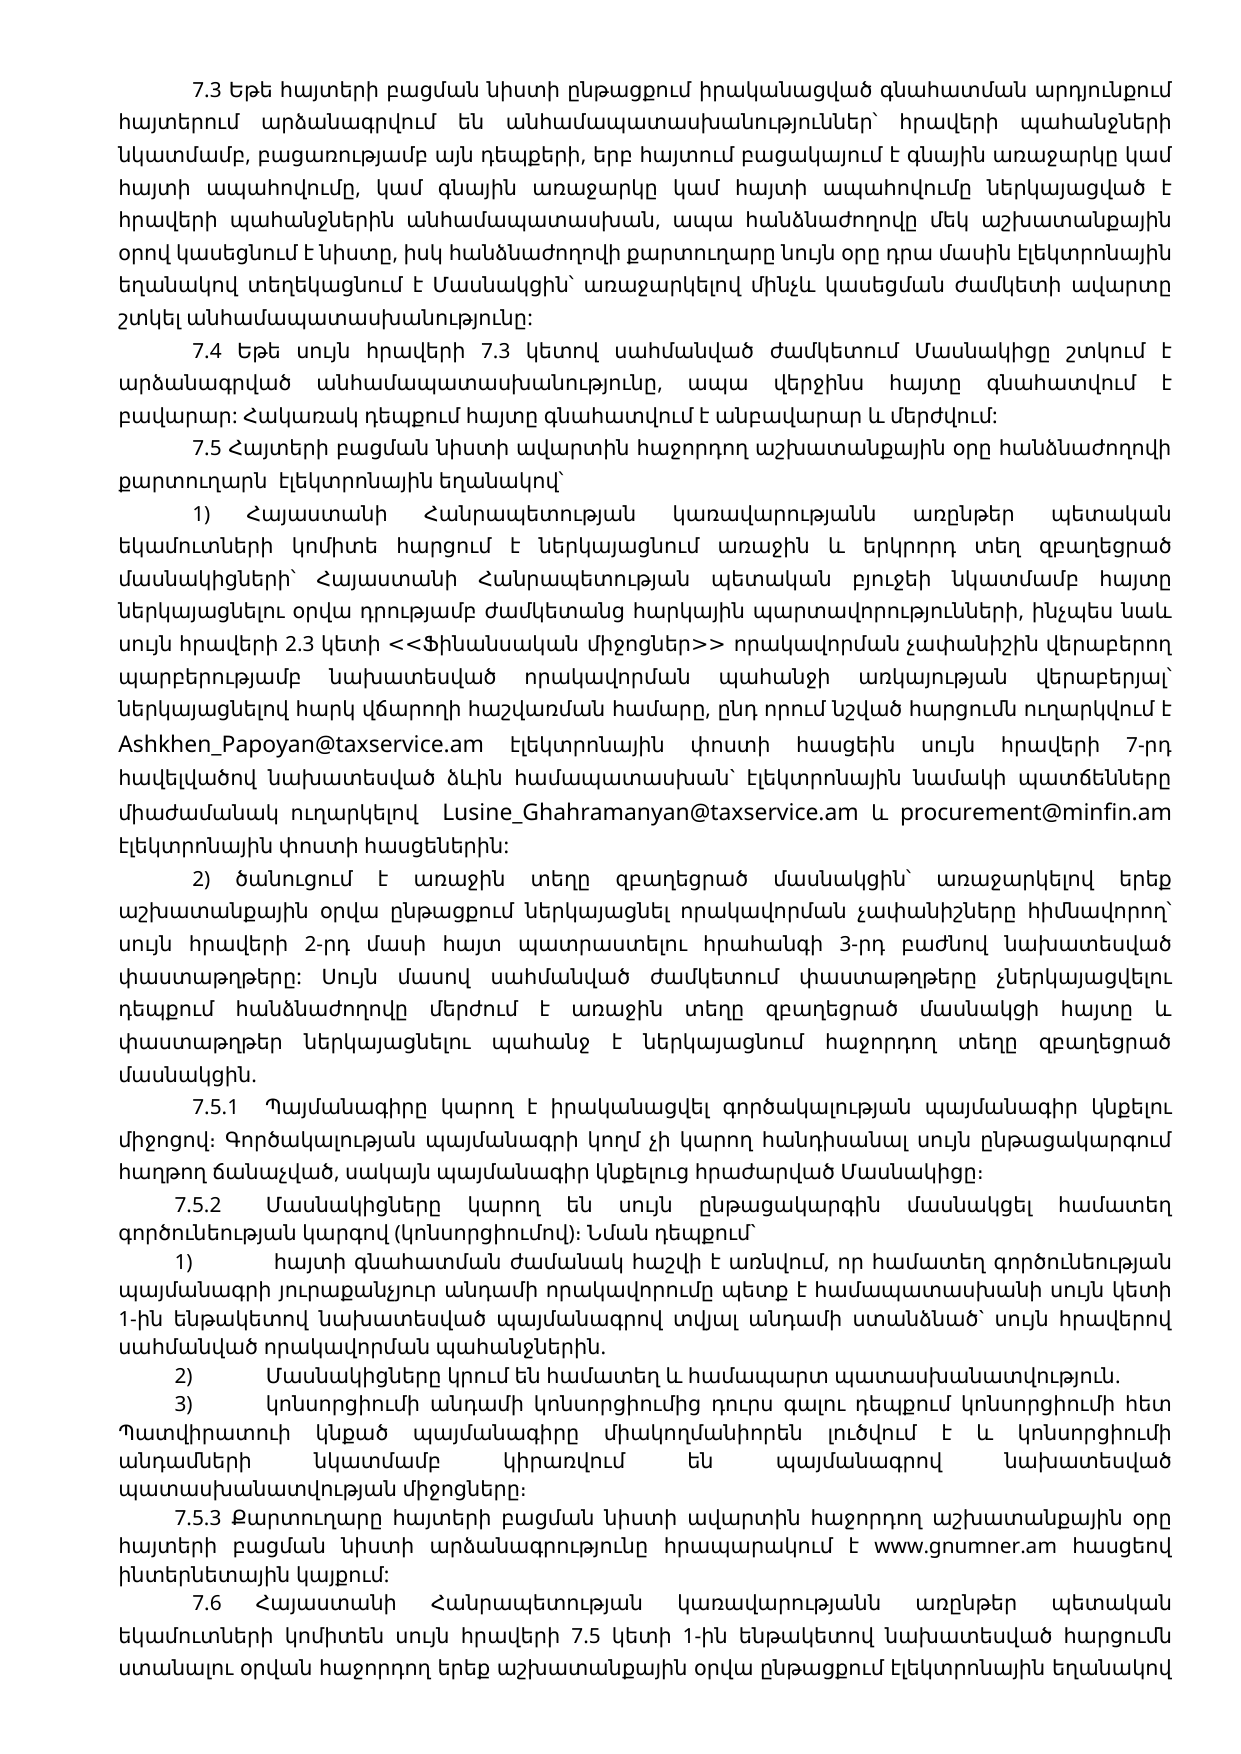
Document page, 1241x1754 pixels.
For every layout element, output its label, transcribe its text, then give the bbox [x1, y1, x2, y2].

text 7.5.3 Քարտուղարը հայտերի բացման նիստի ավարտին հաջորդող աշխատանքային օրը հայտերի բացման նիստի արձանագրությունը հրապարակում է www.gnumner.am հասցեով ինտերնետային կայքում: [118, 1503, 1172, 1588]
text 7.5.2 Մասնակիցները կարող են սույն ընթացակարգին մասնակցել համատեղ գործունեության կարգով (կոնսորցիումով)։ Նման դեպքում` [118, 1190, 1172, 1247]
text 1) Հայաստանի Հանրապետության կառավարությանն առընթեր պետական եկամուտների կոմիտե հարցում է ներկայացնում առաջին և երկրորդ տեղ զբաղեցրած մասնակիցների՝ Հայաստանի Հանրապետության պետական բյուջեի նկատմամբ հայտը ներկայացնելու օրվա դրությամբ ժամկետանց հարկային պարտավորությունների, ինչպես նաև սույն հրավերի 2.3 կետի <<Ֆինանսական միջոցներ>> որակավորման չափանիշին վերաբերող պարբերությամբ նախատեսված որակավորման պահանջի առկայության վերաբերյալ՝ ներկայացնելով հարկ վճարողի հաշվառման համարը, ընդ որում նշված հարցումն ուղարկվում է Ashkhen_Papoyan@taxservice.am էլեկտրոնային փոստի հասցեին սույն հրավերի 7-րդ հավելվածով նախատեսված ձևին համապատասխան` էլեկտրոնային նամակի պատճենները միաժամանակ ուղարկելով Lusine_Ghahramanyan@taxservice.am և procurement@minfin.am էլեկտրոնային փոստի հասցեներին: [118, 499, 1172, 860]
text 2) Մասնակիցները կրում են համատեղ և համապարտ պատասխանատվություն. [118, 1361, 1172, 1389]
text 7.4 Եթե սույն հրավերի 7.3 կետով սահմանված ժամկետում Մասնակիցը շտկում է արձանագրված անհամապատասխանությունը, ապա վերջինս հայտը գնահատվում է բավարար: Հակառակ դեպքում հայտը գնահատվում է անբավարար և մերժվում: [118, 336, 1172, 429]
text 7.5 Հայտերի բացման նիստի ավարտին հաջորդող աշխատանքային օրը հանձնաժողովի քարտուղարն էլեկտրոնային եղանակով՝ [118, 433, 1172, 494]
text 7.5.1 Պայմանագիրը կարող է իրականացվել գործակալության պայմանագիր կնքելու միջոցով։ Գործակալության պայմանագրի կողմ չի կարող հանդիսանալ սույն ընթացակարգում հաղթող ճանաչված, սակայն պայմանագիր կնքելուց հրաժարված Մասնակիցը։ [118, 1092, 1172, 1186]
text 3) կոնսորցիումի անդամի կոնսորցիումից դուրս գալու դեպքում կոնսորցիումի հետ Պատվիրատուի կնքած պայմանագիրը միակողմանիորեն լուծվում է և կոնսորցիումի անդամների նկատմամբ կիրառվում են պայմանագրով նախատեսված պատասխանատվության միջոցները։ [118, 1389, 1172, 1503]
text 7.3 Եթե հայտերի բացման նիստի ընթացքում իրականացված գնահատման արդյունքում հայտերում արձանագրվում են անհամապատասխանություններ՝ հրավերի պահանջների նկատմամբ, բացառությամբ այն դեպքերի, երբ հայտում բացակայում է գնային առաջարկը կամ հայտի ապահովումը, կամ գնային առաջարկը կամ հայտի ապահովումը ներկայացված է հրավերի պահանջներին անհամապատասխան, ապա հանձնաժողովը մեկ աշխատանքային օրով կասեցնում է նիստը, իսկ հանձնաժողովի քարտուղարը նույն օրը դրա մասին էլեկտրոնային եղանակով տեղեկացնում է Մասնակցին՝ առաջարկելով մինչև կասեցման ժամկետի ավարտը շտկել անհամապատասխանությունը: [118, 75, 1172, 332]
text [118, 1588, 1172, 1682]
text 2) ծանուցում է առաջին տեղը զբաղեցրած մասնակցին՝ առաջարկելով երեք աշխատանքային օրվա ընթացքում ներկայացնել որակավորման չափանիշները հիմնավորող՝ սույն հրավերի 2-րդ մասի հայտ պատրաստելու հրահանգի 3-րդ բաժնով նախատեսված փաստաթղթերը: Սույն մասով սահմանված ժամկետում փաստաթղթերը չներկայացվելու դեպքում հանձնաժողովը մերժում է առաջին տեղը զբաղեցրած մասնակցի հայտը և փաստաթղթեր ներկայացնելու պահանջ է ներկայացնում հաջորդող տեղը զբաղեցրած մասնակցին. [118, 864, 1172, 1088]
text 1) հայտի գնահատման ժամանակ հաշվի է առնվում, որ համատեղ գործունեության պայմանագրի յուրաքանչյուր անդամի որակավորումը պետք է համապատասխանի սույն կետի 1-ին ենթակետով նախատեսված պայմանագրով տվյալ անդամի ստանձնած` սույն հրավերով սահմանված որակավորման պահանջներին. [118, 1247, 1172, 1361]
